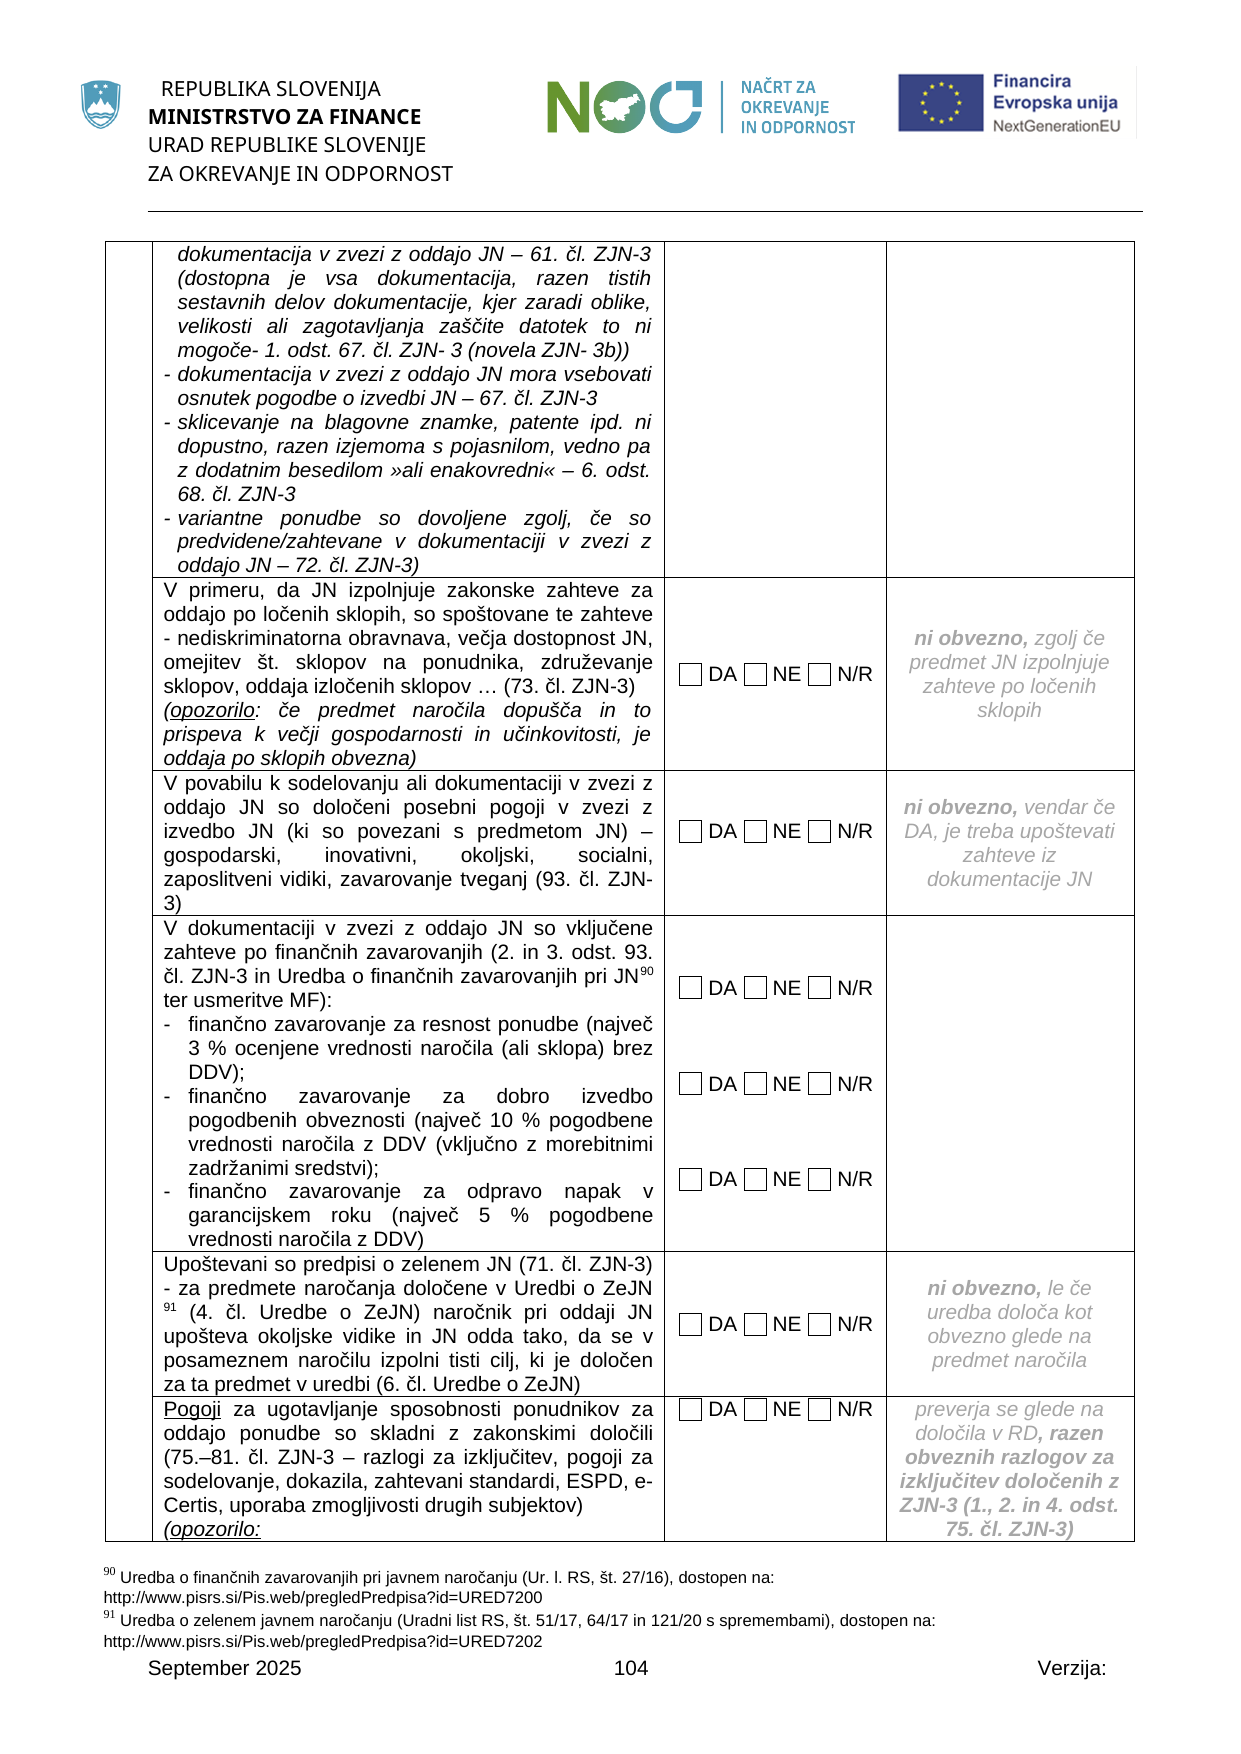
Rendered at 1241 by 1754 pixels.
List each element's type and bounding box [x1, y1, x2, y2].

picture [547, 75, 855, 135]
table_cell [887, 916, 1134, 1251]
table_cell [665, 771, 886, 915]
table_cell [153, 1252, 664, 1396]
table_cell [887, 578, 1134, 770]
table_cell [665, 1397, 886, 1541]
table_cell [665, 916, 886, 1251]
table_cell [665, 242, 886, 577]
picture [75, 75, 123, 129]
picture [892, 66, 1137, 140]
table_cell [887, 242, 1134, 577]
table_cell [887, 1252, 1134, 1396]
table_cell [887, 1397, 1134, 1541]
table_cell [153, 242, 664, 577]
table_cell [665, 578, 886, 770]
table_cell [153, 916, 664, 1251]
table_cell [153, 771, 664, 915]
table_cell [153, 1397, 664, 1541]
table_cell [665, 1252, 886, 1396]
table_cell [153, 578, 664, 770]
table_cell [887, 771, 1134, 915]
